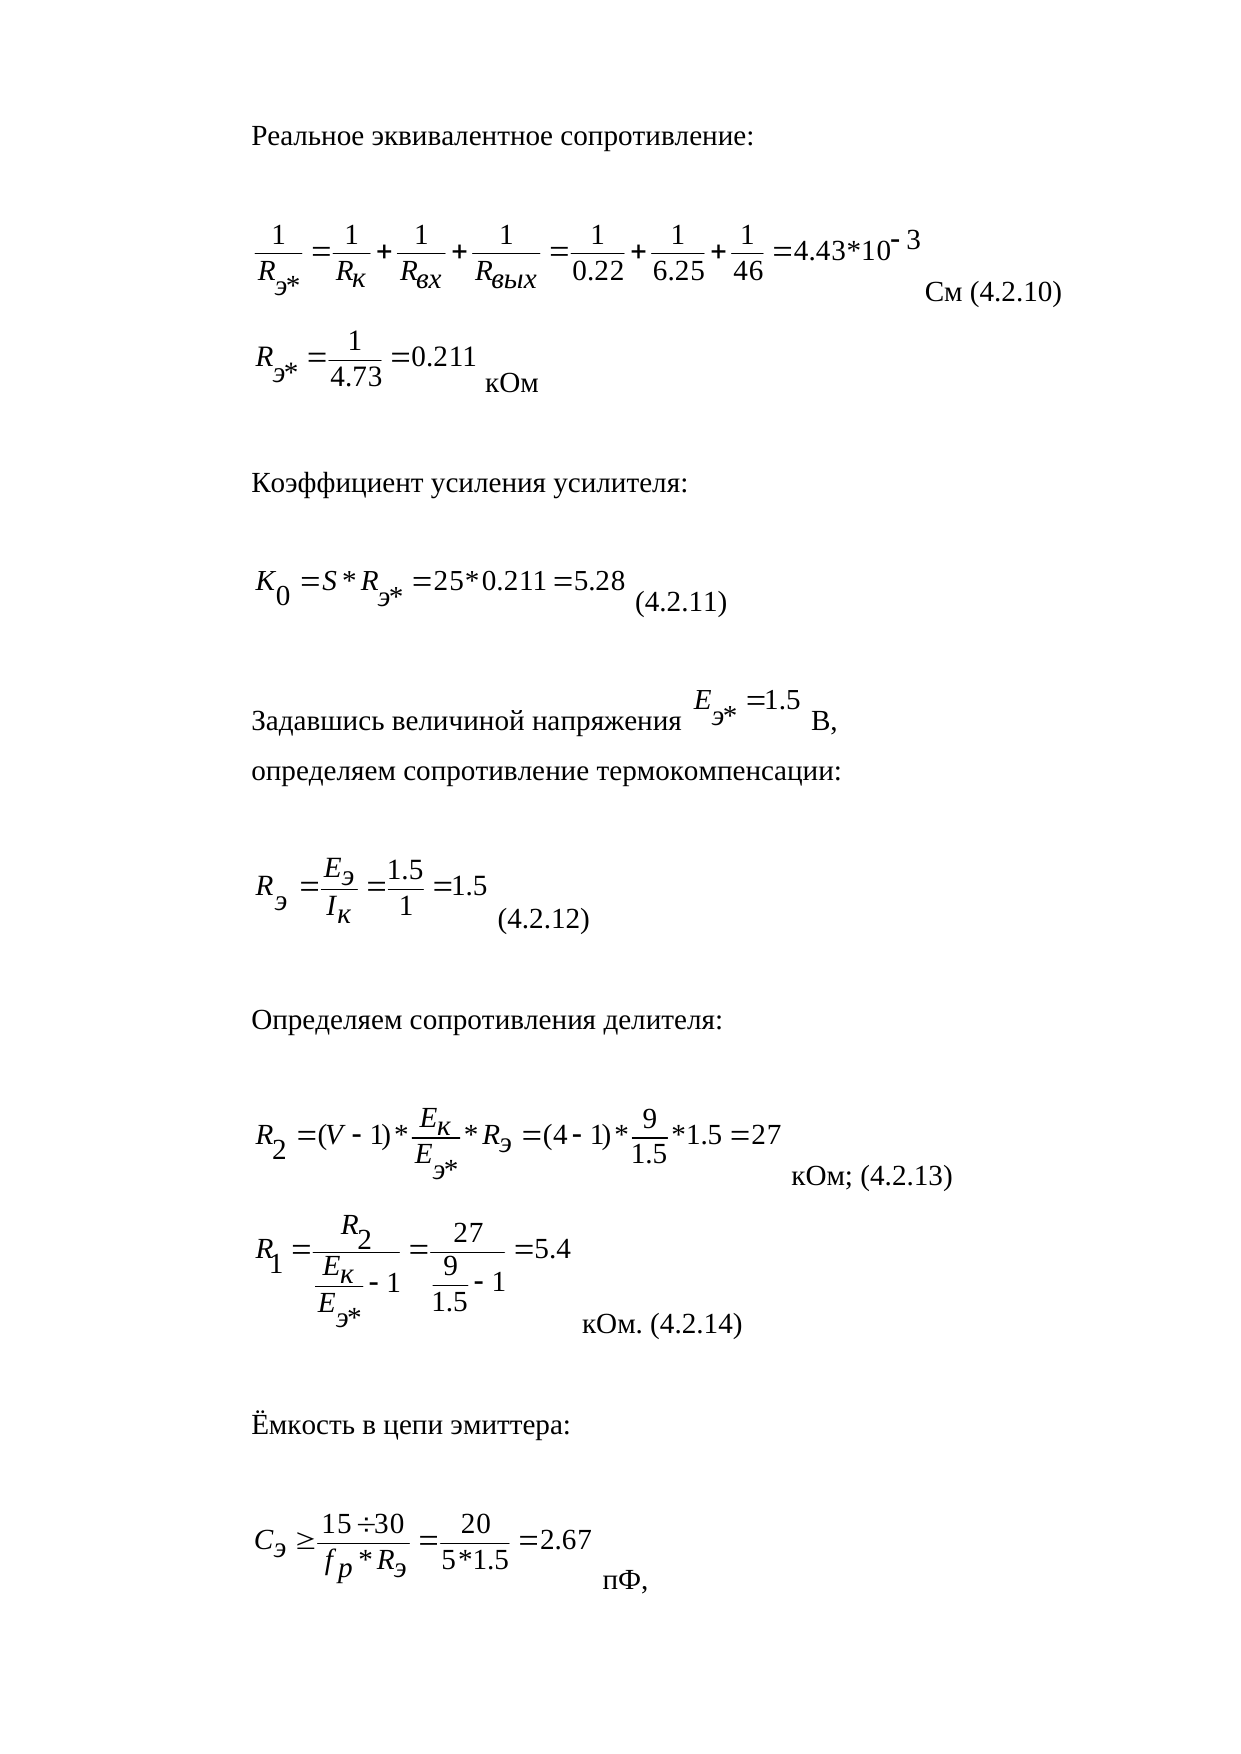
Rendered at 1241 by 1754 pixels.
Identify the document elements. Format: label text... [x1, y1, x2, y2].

text (4.2.11) [177, 566, 1152, 618]
text Коэффициент усиления усилителя: [177, 465, 1152, 499]
text Задавшись величиной напряжения В, [177, 685, 1152, 736]
text Определяем сопротивления делителя: [177, 1002, 1152, 1036]
text кОм; (4.2.13) [177, 1103, 1152, 1192]
text кОм [177, 325, 1152, 398]
text кОм. (4.2.14) [177, 1209, 1152, 1340]
text (4.2.12) [177, 854, 1152, 935]
text определяем сопротивление термокомпенсации: [177, 753, 1152, 787]
text пФ, [177, 1508, 1152, 1595]
text См (4.2.10) [177, 219, 1152, 308]
text Реальное эквивалентное сопротивление: [177, 118, 1152, 152]
text Ёмкость в цепи эмиттера: [177, 1407, 1152, 1441]
